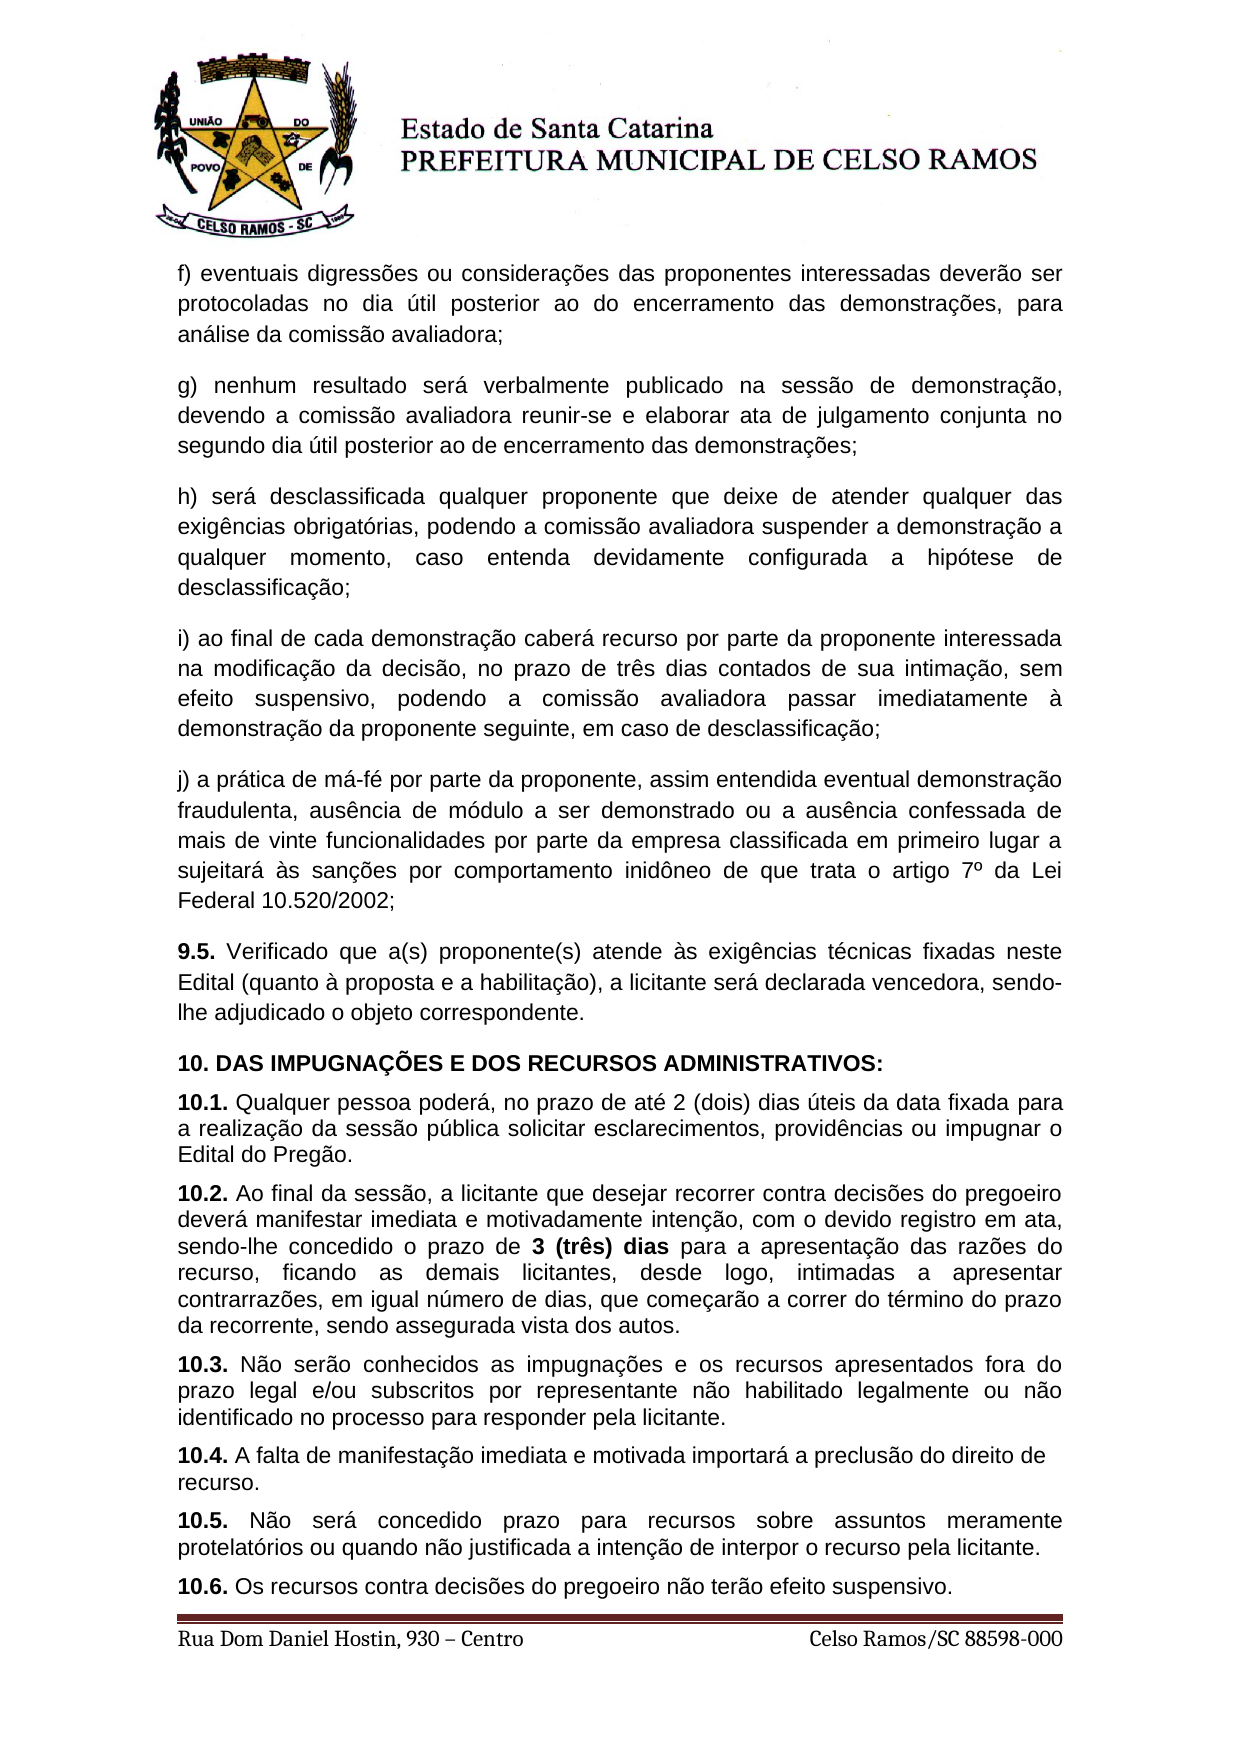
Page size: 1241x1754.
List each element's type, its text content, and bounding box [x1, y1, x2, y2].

text f) eventuais digressões ou considerações das proponentes interessadas deverão ser protocoladas no dia útil posterior ao do encerramento das demonstrações, para análise da comissão avaliadora; [177, 148, 1063, 347]
text i) ao final de cada demonstração caberá recurso por parte da proponente interessada na modificação da decisão, no prazo de três dias contados de sua intimação, sem efeito suspensivo, podendo a comissão avaliadora passar imediatamente à demonstração da proponente seguinte, em caso de desclassificação; [177, 625, 1063, 742]
text 10.2. Ao final da sessão, a licitante que desejar recorrer contra decisões do pregoeiro deverá manifestar imediata e motivadamente intenção, com o devido registro em ata, sendo-lhe concedido o prazo de 3 (três) dias para a apresentação das razões do recurso, ficando as demais licitantes, desde logo, intimadas a apresentar contrarrazões, em igual número de dias, que começarão a correr do término do prazo da recorrente, sendo assegurada vista dos autos. [177, 1180, 1063, 1338]
text 10.5. Não será concedido prazo para recursos sobre assuntos meramente protelatórios ou quando não justificada a intenção de interpor o recurso pela licitante. [177, 1507, 1063, 1560]
text 10.3. Não serão conhecidos as impugnações e os recursos apresentados fora do prazo legal e/ou subscritos por representante não habilitado legalmente ou não identificado no processo para responder pela licitante. [177, 1351, 1063, 1430]
text 10.4. A falta de manifestação imediata e motivada importará a preclusão do direito de recurso. [177, 1442, 1063, 1495]
text g) nenhum resultado será verbalmente publicado na sessão de demonstração, devendo a comissão avaliadora reunir-se e elaborar ata de julgamento conjunta no segundo dia útil posterior ao de encerramento das demonstrações; [177, 372, 1063, 458]
text 10.1. Qualquer pessoa poderá, no prazo de até 2 (dois) dias úteis da data fixada para a realização da sessão pública solicitar esclarecimentos, providências ou impugnar o Edital do Pregão. [177, 1088, 1063, 1168]
picture [128, 23, 1196, 257]
text 10. DAS IMPUGNAÇÕES E DOS RECURSOS ADMINISTRATIVOS: [177, 1050, 1063, 1076]
text h) será desclassificada qualquer proponente que deixe de atender qualquer das exigências obrigatórias, podendo a comissão avaliadora suspender a demonstração a qualquer momento, caso entenda devidamente configurada a hipótese de desclassificação; [177, 483, 1063, 600]
text 9.5. Verificado que a(s) proponente(s) atende às exigências técnicas fixadas neste Edital (quanto à proposta e a habilitação), a licitante será declarada vencedora, sendo-lhe adjudicado o objeto correspondente. [177, 938, 1063, 1025]
text j) a prática de má-fé por parte da proponente, assim entendida eventual demonstração fraudulenta, ausência de módulo a ser demonstrado ou a ausência confessada de mais de vinte funcionalidades por parte da empresa classificada em primeiro lugar a sujeitará às sanções por comportamento inidôneo de que trata o artigo 7º da Lei Federal 10.520/2002; [177, 766, 1063, 913]
text 10.6. Os recursos contra decisões do pregoeiro não terão efeito suspensivo. [177, 1573, 1063, 1599]
